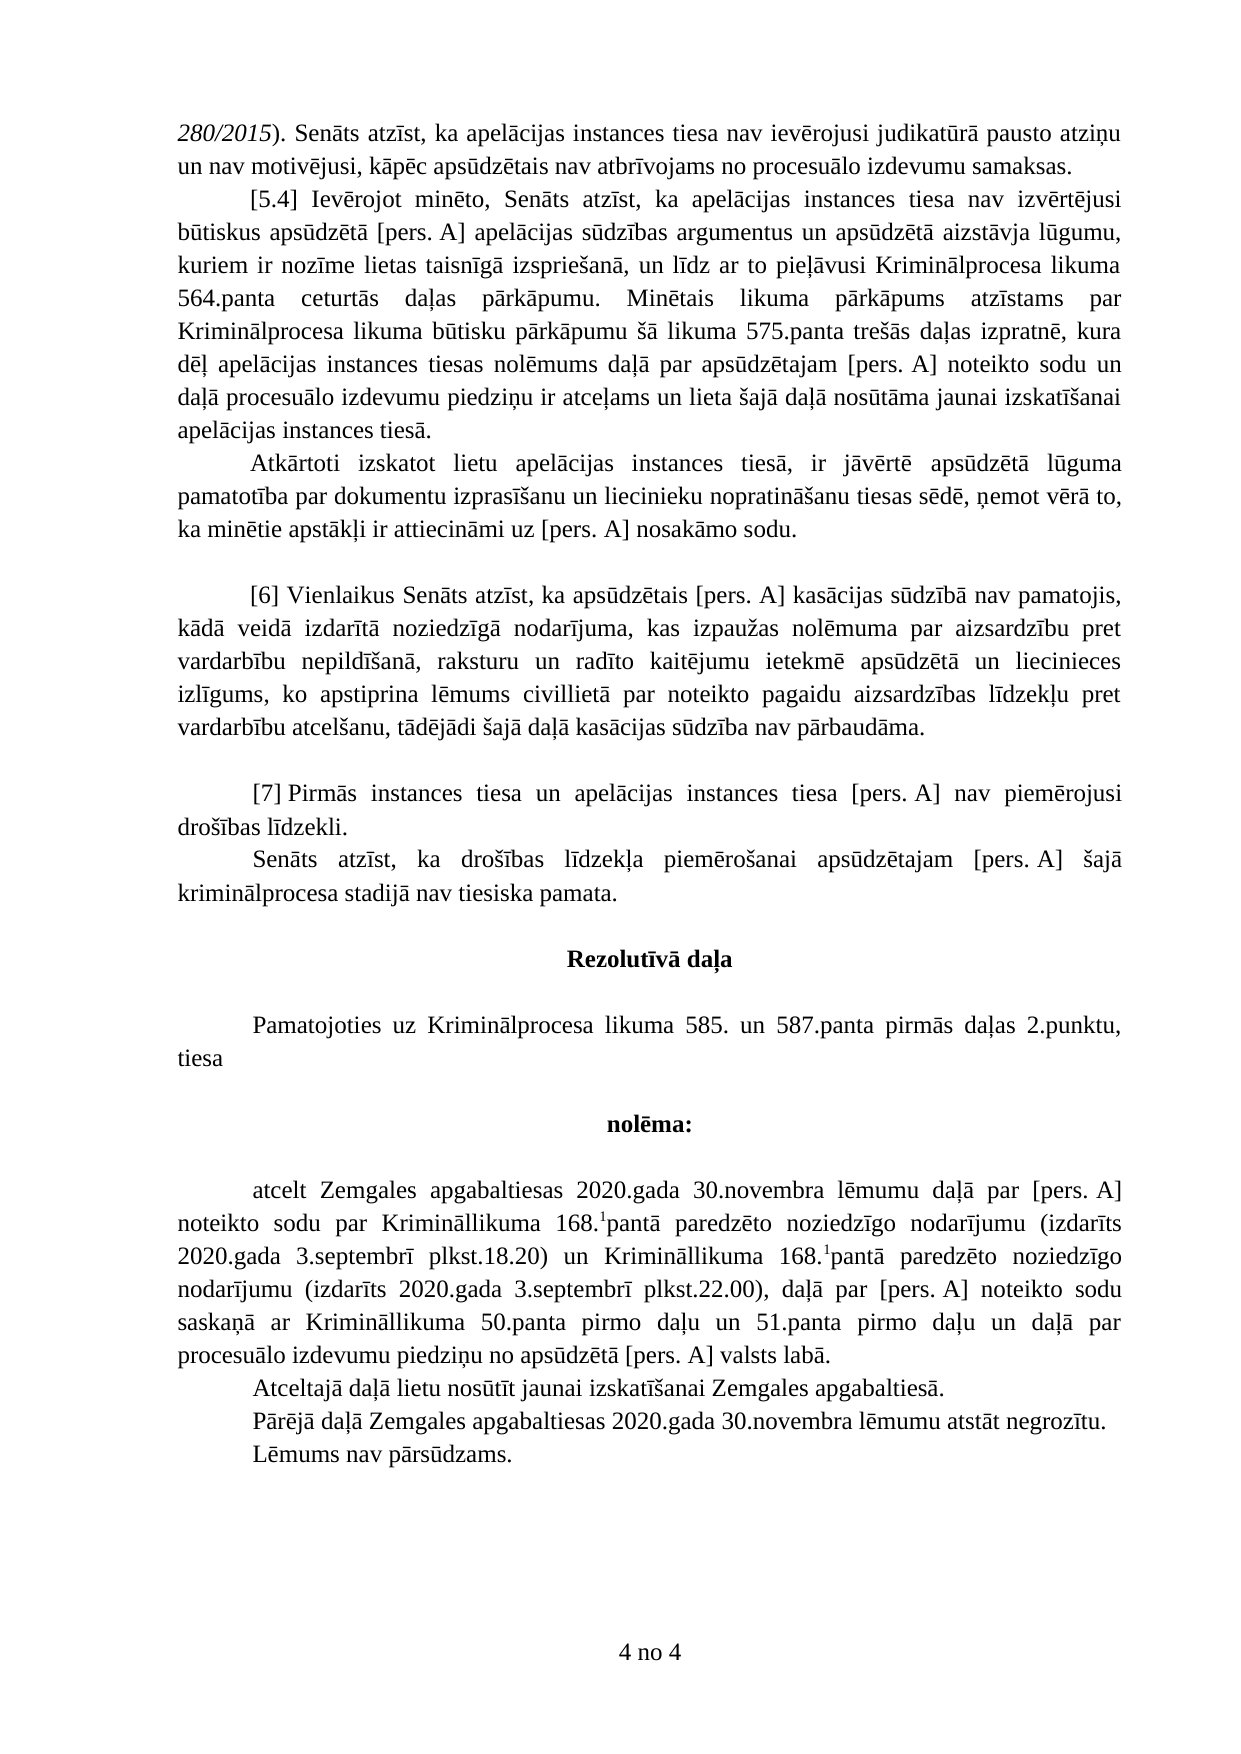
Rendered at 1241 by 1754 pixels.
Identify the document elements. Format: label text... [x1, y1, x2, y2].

text Rezolutīvā daļa [177, 944, 1122, 972]
text Senāts atzīst, ka drošības līdzekļa piemērošanai apsūdzētajam [pers. A] šajā kriminālprocesa stadijā nav tiesiska pamata. [177, 844, 1122, 906]
text [7] Pirmās instances tiesa un apelācijas instances tiesa [pers. A] nav piemērojusi drošības līdzekli. [177, 778, 1122, 840]
text Atkārtoti izskatot lietu apelācijas instances tiesā, ir jāvērtē apsūdzētā lūguma pamatotība par dokumentu izprasīšanu un liecinieku nopratināšanu tiesas sēdē, ņemot vērā to, ka minētie apstākļi ir attiecināmi uz [pers. A] nosakāmo sodu. [177, 448, 1122, 543]
text nolēma: [177, 1109, 1122, 1137]
text Atceltajā daļā lietu nosūtīt jaunai izskatīšanai Zemgales apgabaltiesā. [177, 1373, 1122, 1402]
text atcelt Zemgales apgabaltiesas 2020.gada 30.novembra lēmumu daļā par [pers. A] noteikto sodu par Krimināllikuma 168.1pantā paredzēto noziedzīgo nodarījumu (izdarīts 2020.gada 3.septembrī plkst.18.20) un Krimināllikuma 168.1pantā paredzēto noziedzīgo nodarījumu (izdarīts 2020.gada 3.septembrī plkst.22.00), daļā par [pers. A] noteikto sodu saskaņā ar Krimināllikuma 50.panta pirmo daļu un 51.panta pirmo daļu un daļā par procesuālo izdevumu piedziņu no apsūdzētā [pers. A] valsts labā. [177, 1175, 1122, 1369]
text [5.4] Ievērojot minēto, Senāts atzīst, ka apelācijas instances tiesa nav izvērtējusi būtiskus apsūdzētā [pers. A] apelācijas sūdzības argumentus un apsūdzētā aizstāvja lūgumu, kuriem ir nozīme lietas taisnīgā izspriešanā, un līdz ar to pieļāvusi Kriminālprocesa likuma 564.panta ceturtās daļas pārkāpumu. Minētais likuma pārkāpums atzīstams par Kriminālprocesa likuma būtisku pārkāpumu šā likuma 575.panta trešās daļas izpratnē, kura dēļ apelācijas instances tiesas nolēmums daļā par apsūdzētajam [pers. A] noteikto sodu un daļā procesuālo izdevumu piedziņu ir atceļams un lieta šajā daļā nosūtāma jaunai izskatīšanai apelācijas instances tiesā. [177, 184, 1122, 444]
text Pārējā daļā Zemgales apgabaltiesas 2020.gada 30.novembra lēmumu atstāt negrozītu. [177, 1406, 1122, 1435]
text Lēmums nav pārsūdzams. [177, 1439, 1122, 1468]
text Pamatojoties uz Kriminālprocesa likuma 585. un 587.panta pirmās daļas 2.punktu, tiesa [177, 1010, 1122, 1071]
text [177, 118, 1122, 180]
text [6] Vienlaikus Senāts atzīst, ka apsūdzētais [pers. A] kasācijas sūdzībā nav pamatojis, kādā veidā izdarītā noziedzīgā nodarījuma, kas izpaužas nolēmuma par aizsardzību pret vardarbību nepildīšanā, raksturu un radīto kaitējumu ietekmē apsūdzētā un liecinieces izlīgums, ko apstiprina lēmums civillietā par noteikto pagaidu aizsardzības līdzekļu pret vardarbību atcelšanu, tādējādi šajā daļā kasācijas sūdzība nav pārbaudāma. [177, 580, 1122, 741]
